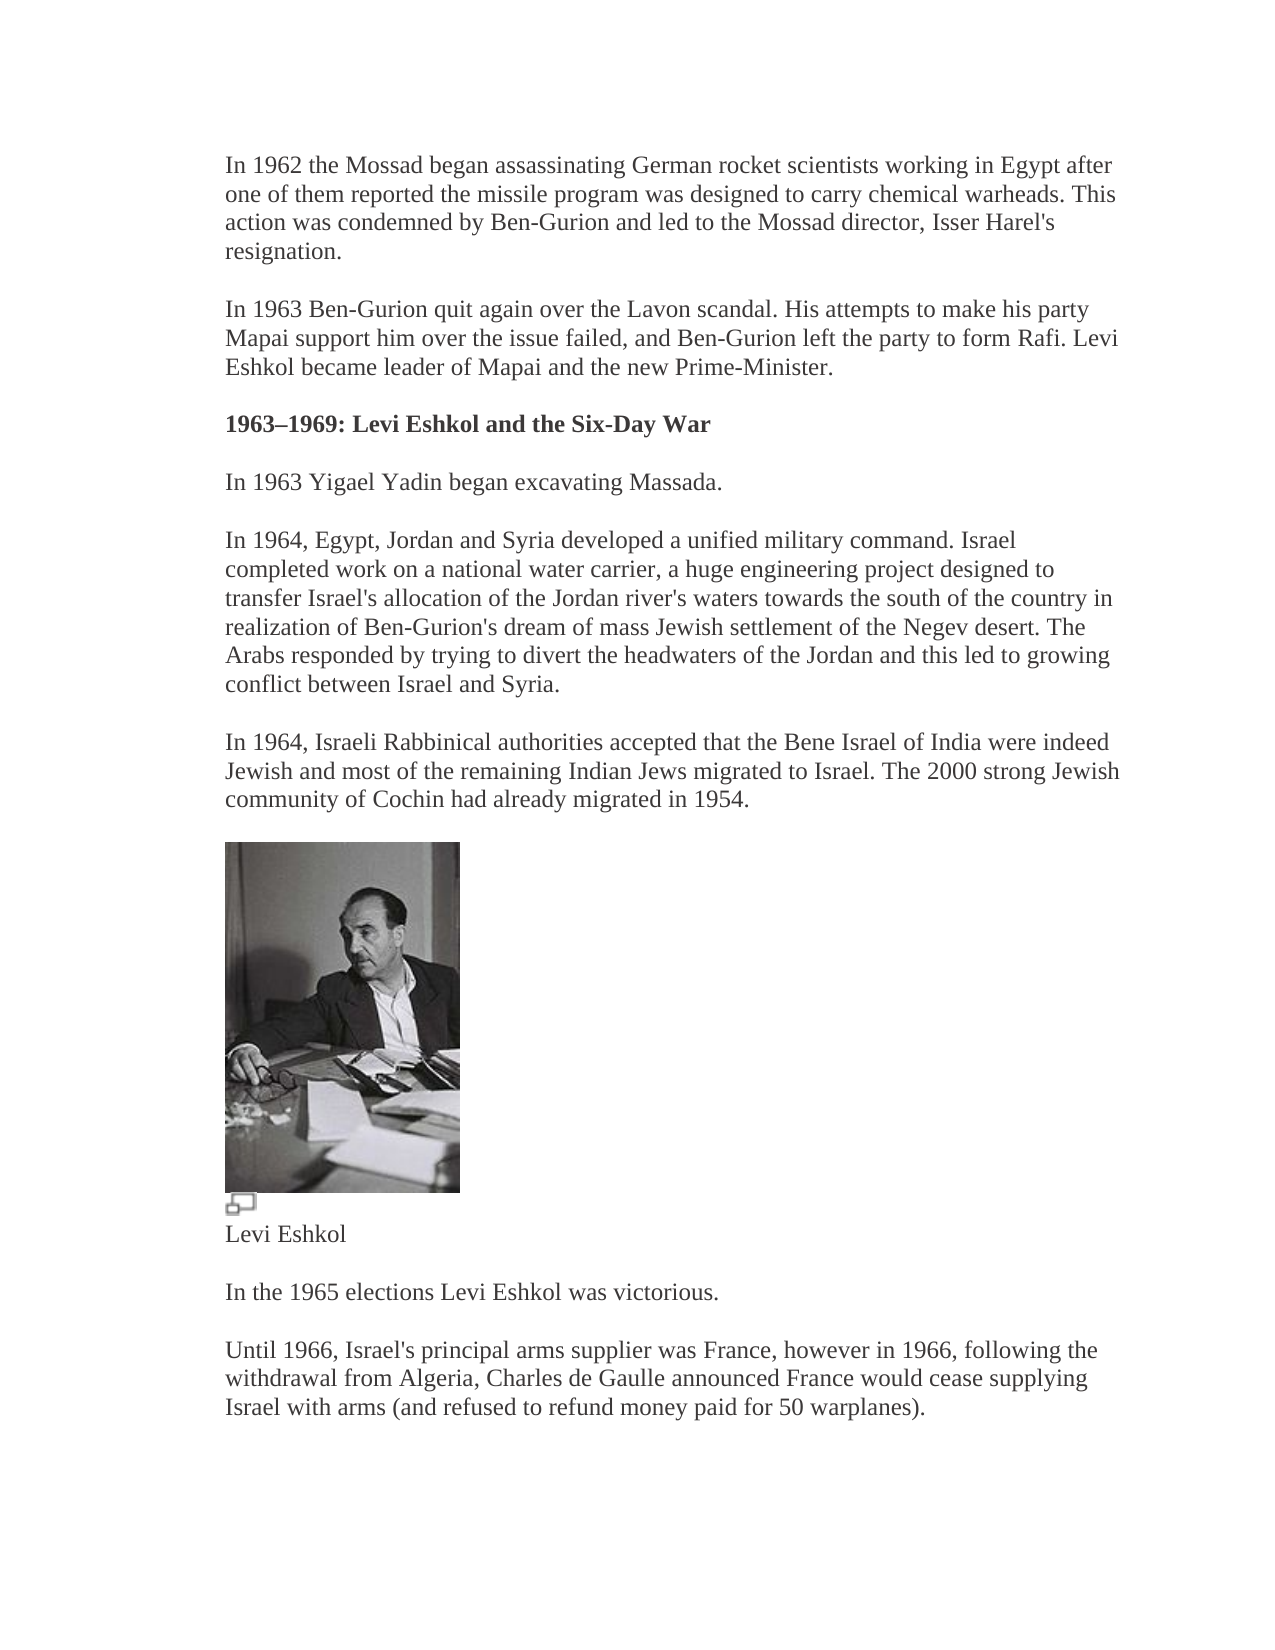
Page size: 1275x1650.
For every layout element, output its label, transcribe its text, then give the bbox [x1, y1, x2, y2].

text 1963–1969: Levi Eshkol and the Six-Day War [225, 409, 1125, 438]
text In 1963 Yigael Yadin began excavating Massada. [225, 467, 1125, 496]
picture [225, 842, 460, 1216]
text Until 1966, Israel's principal arms supplier was France, however in 1966, following the withdrawal from Algeria, Charles de Gaulle announced France would cease supplying Israel with arms (and refused to refund money paid for 50 warplanes). [225, 1335, 1125, 1421]
text In 1964, Egypt, Jordan and Syria developed a unified military command. Israel completed work on a national water carrier, a huge engineering project designed to transfer Israel's allocation of the Jordan river's waters towards the south of the country in realization of Ben-Gurion's dream of mass Jewish settlement of the Negev desert. The Arabs responded by trying to divert the headwaters of the Jordan and this led to growing conflict between Israel and Syria. [225, 525, 1125, 698]
text In 1962 the Mossad began assassinating German rocket scientists working in Egypt after one of them reported the missile program was designed to carry chemical warheads. This action was condemned by Ben-Gurion and led to the Mossad director, Isser Harel's resignation. [225, 150, 1125, 265]
text In 1963 Ben-Gurion quit again over the Lavon scandal. His attempts to make his party Mapai support him over the issue failed, and Ben-Gurion left the party to form Rafi. Levi Eshkol became leader of Mapai and the new Prime-Minister. [225, 294, 1125, 380]
text In the 1965 elections Levi Eshkol was victorious. [225, 1277, 1125, 1306]
text Levi Eshkol [225, 1219, 1125, 1248]
text In 1964, Israeli Rabbinical authorities accepted that the Bene Israel of India were indeed Jewish and most of the remaining Indian Jews migrated to Israel. The 2000 strong Jewish community of Cochin had already migrated in 1954. [225, 727, 1125, 813]
